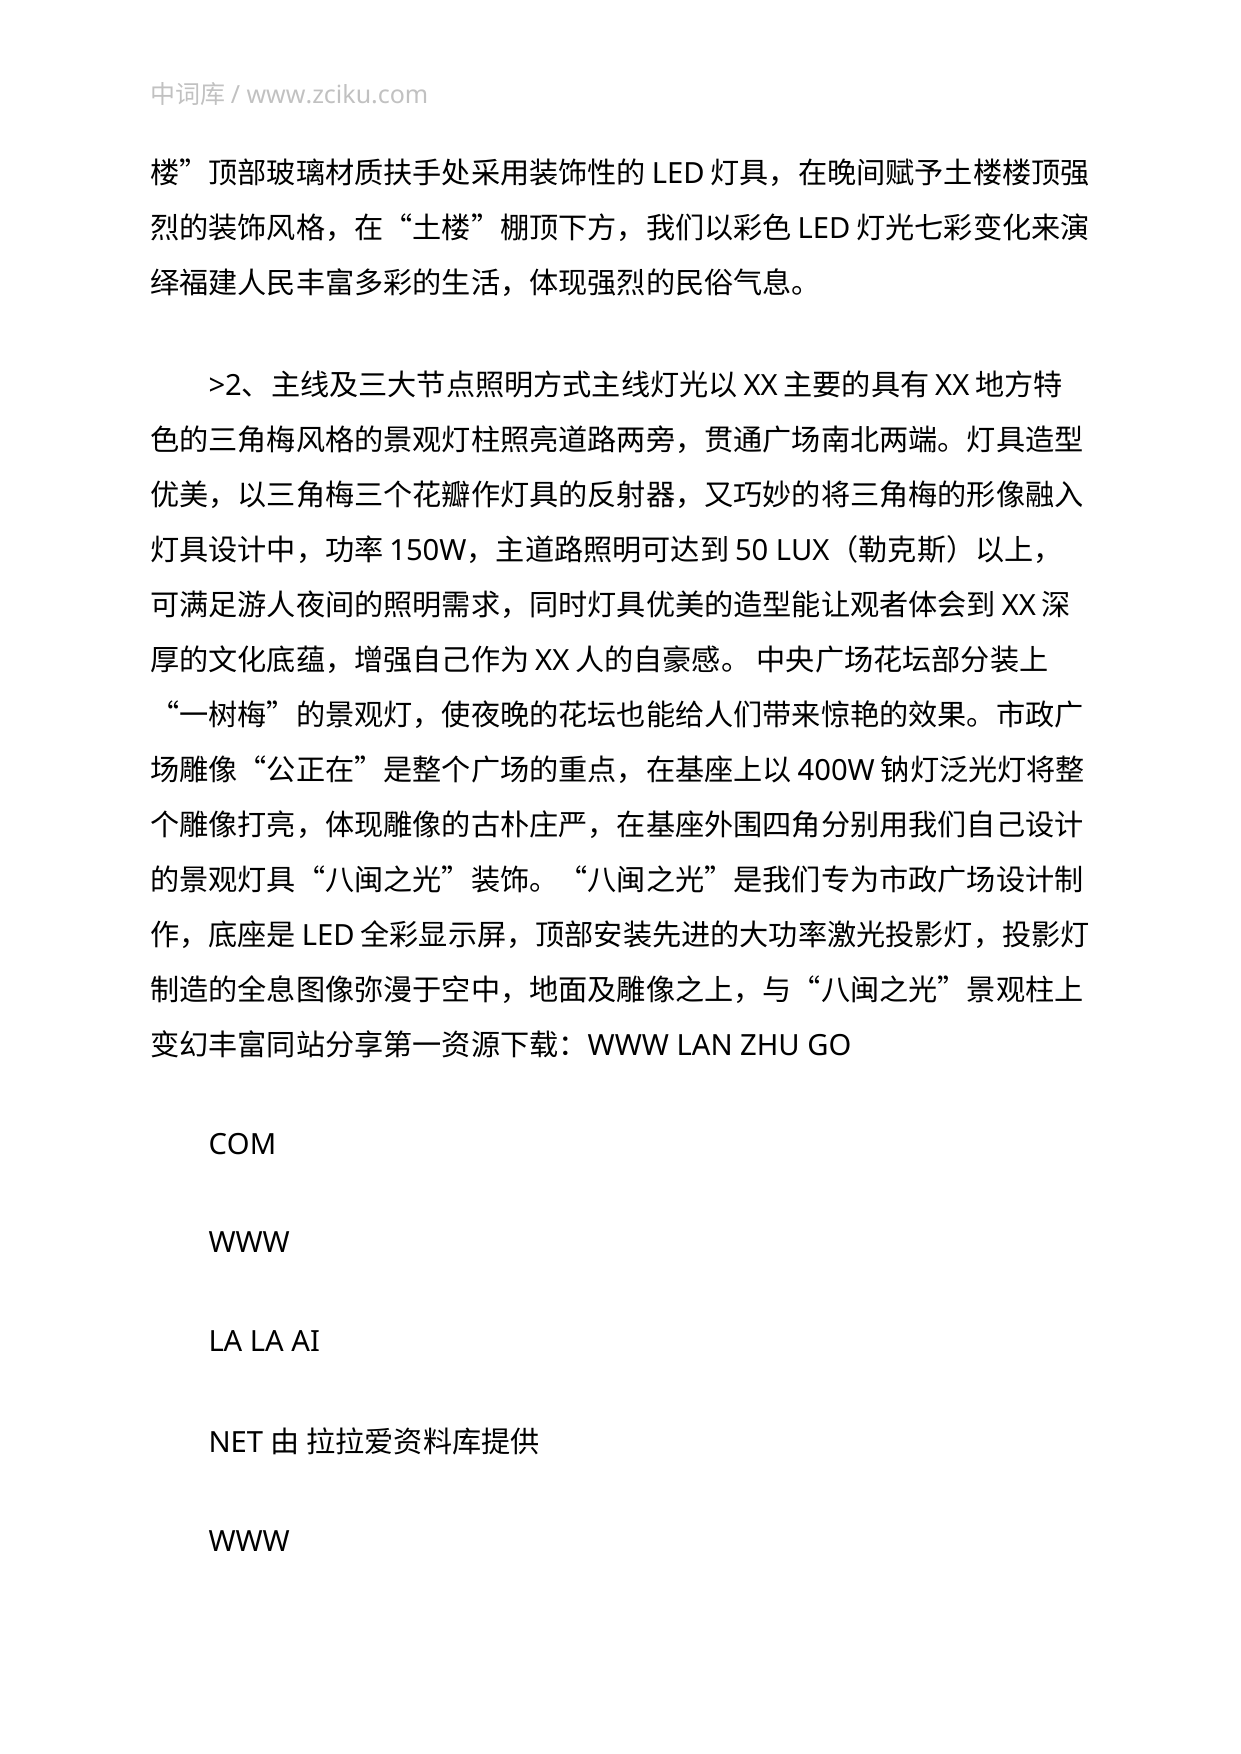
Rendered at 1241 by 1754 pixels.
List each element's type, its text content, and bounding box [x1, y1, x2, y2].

text >2、主线及三大节点照明方式主线灯光以XX主要的具有XX地方特色的三角梅风格的景观灯柱照亮道路两旁，贯通广场南北两端。灯具造型优美，以三角梅三个花瓣作灯具的反射器，又巧妙的将三角梅的形像融入灯具设计中，功率150W，主道路照明可达到50 LUX（勒克斯）以上，可满足游人夜间的照明需求，同时灯具优美的造型能让观者体会到XX深厚的文化底蕴，增强自己作为XX人的自豪感。 中央广场花坛部分装上“一树梅”的景观灯，使夜晚的花坛也能给人们带来惊艳的效果。市政广场雕像“公正在”是整个广场的重点，在基座上以400W钠灯泛光灯将整个雕像打亮，体现雕像的古朴庄严，在基座外围四角分别用我们自己设计的景观灯具“八闽之光”装饰。“八闽之光”是我们专为市政广场设计制作，底座是LED全彩显示屏，顶部安装先进的大功率激光投影灯，投影灯制造的全息图像弥漫于空中，地面及雕像之上，与“八闽之光”景观柱上变幻丰富同站分享第一资源下载：WWW LAN ZHU GO [150, 362, 1090, 1063]
text COM [150, 1123, 1090, 1163]
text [150, 150, 1090, 302]
text WWW [150, 1222, 1090, 1261]
text LA LA AI [150, 1320, 1090, 1360]
text WWW [150, 1520, 1090, 1560]
text NET 由 拉拉爱资料库提供 [150, 1418, 1090, 1461]
